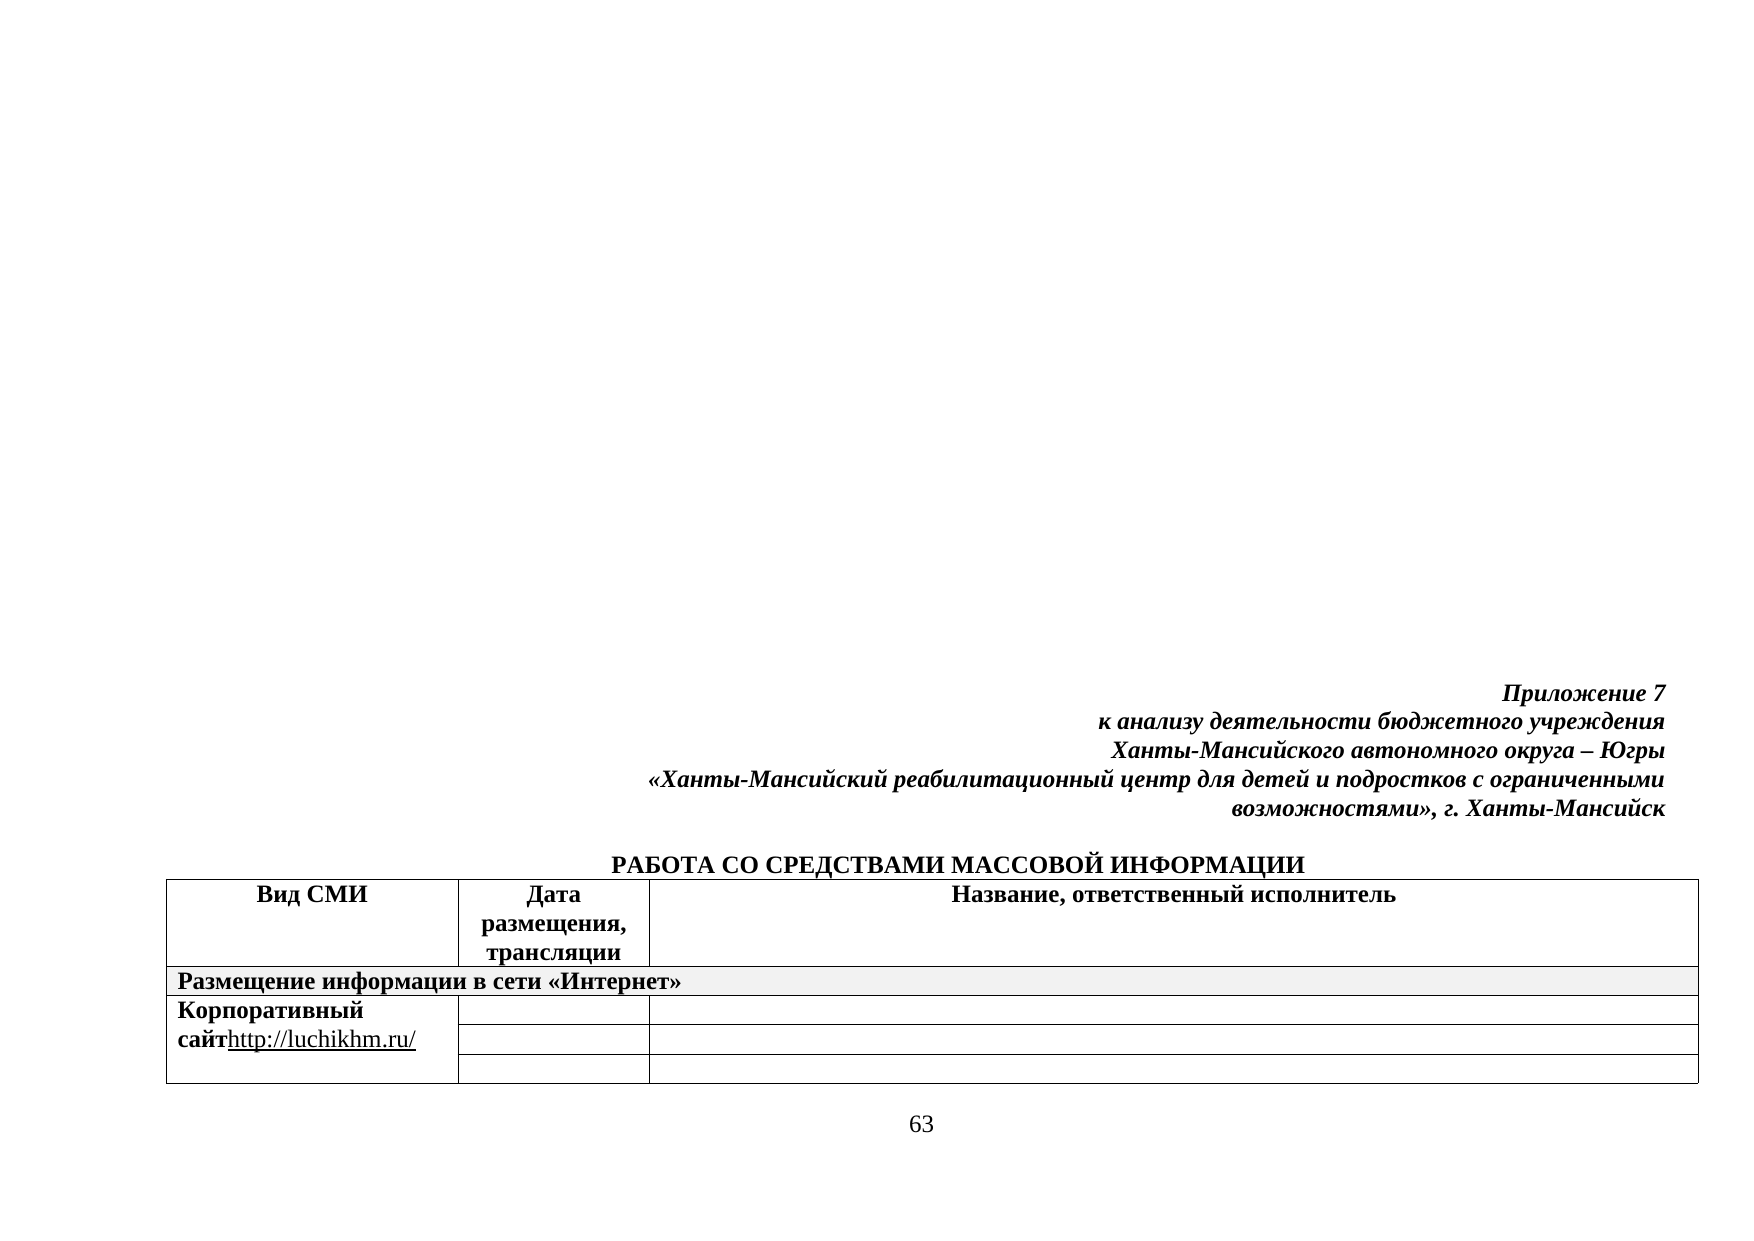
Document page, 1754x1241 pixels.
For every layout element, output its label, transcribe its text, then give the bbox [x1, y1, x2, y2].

subtitle «Ханты-Мансийский реабилитационный центр для детей и подростков с ограниченными [177, 764, 1665, 793]
table_cell [459, 1025, 649, 1053]
text РАБОТА СО СРЕДСТВАМИ МАССОВОЙ ИНФОРМАЦИИ [177, 850, 1665, 879]
table_cell [459, 996, 649, 1024]
subtitle Ханты-Мансийского автономного округа – Югры [177, 735, 1665, 764]
table_cell Корпоративный сайтhttp://luchikhm.ru/ [167, 996, 458, 1083]
table_cell Размещение информации в сети «Интернет» [167, 967, 1698, 995]
table_cell [650, 996, 1698, 1024]
table_cell [650, 1025, 1698, 1053]
table_cell [650, 1055, 1698, 1083]
subtitle Приложение 7 [177, 678, 1665, 706]
table_cell Дата размещения, трансляции [459, 880, 649, 966]
table_cell Вид СМИ [167, 880, 458, 966]
subtitle возможностями», г. Ханты-Мансийск [177, 793, 1665, 821]
table_cell Название, ответственный исполнитель [650, 880, 1698, 966]
subtitle к анализу деятельности бюджетного учреждения [177, 706, 1665, 735]
table_cell [459, 1055, 649, 1083]
